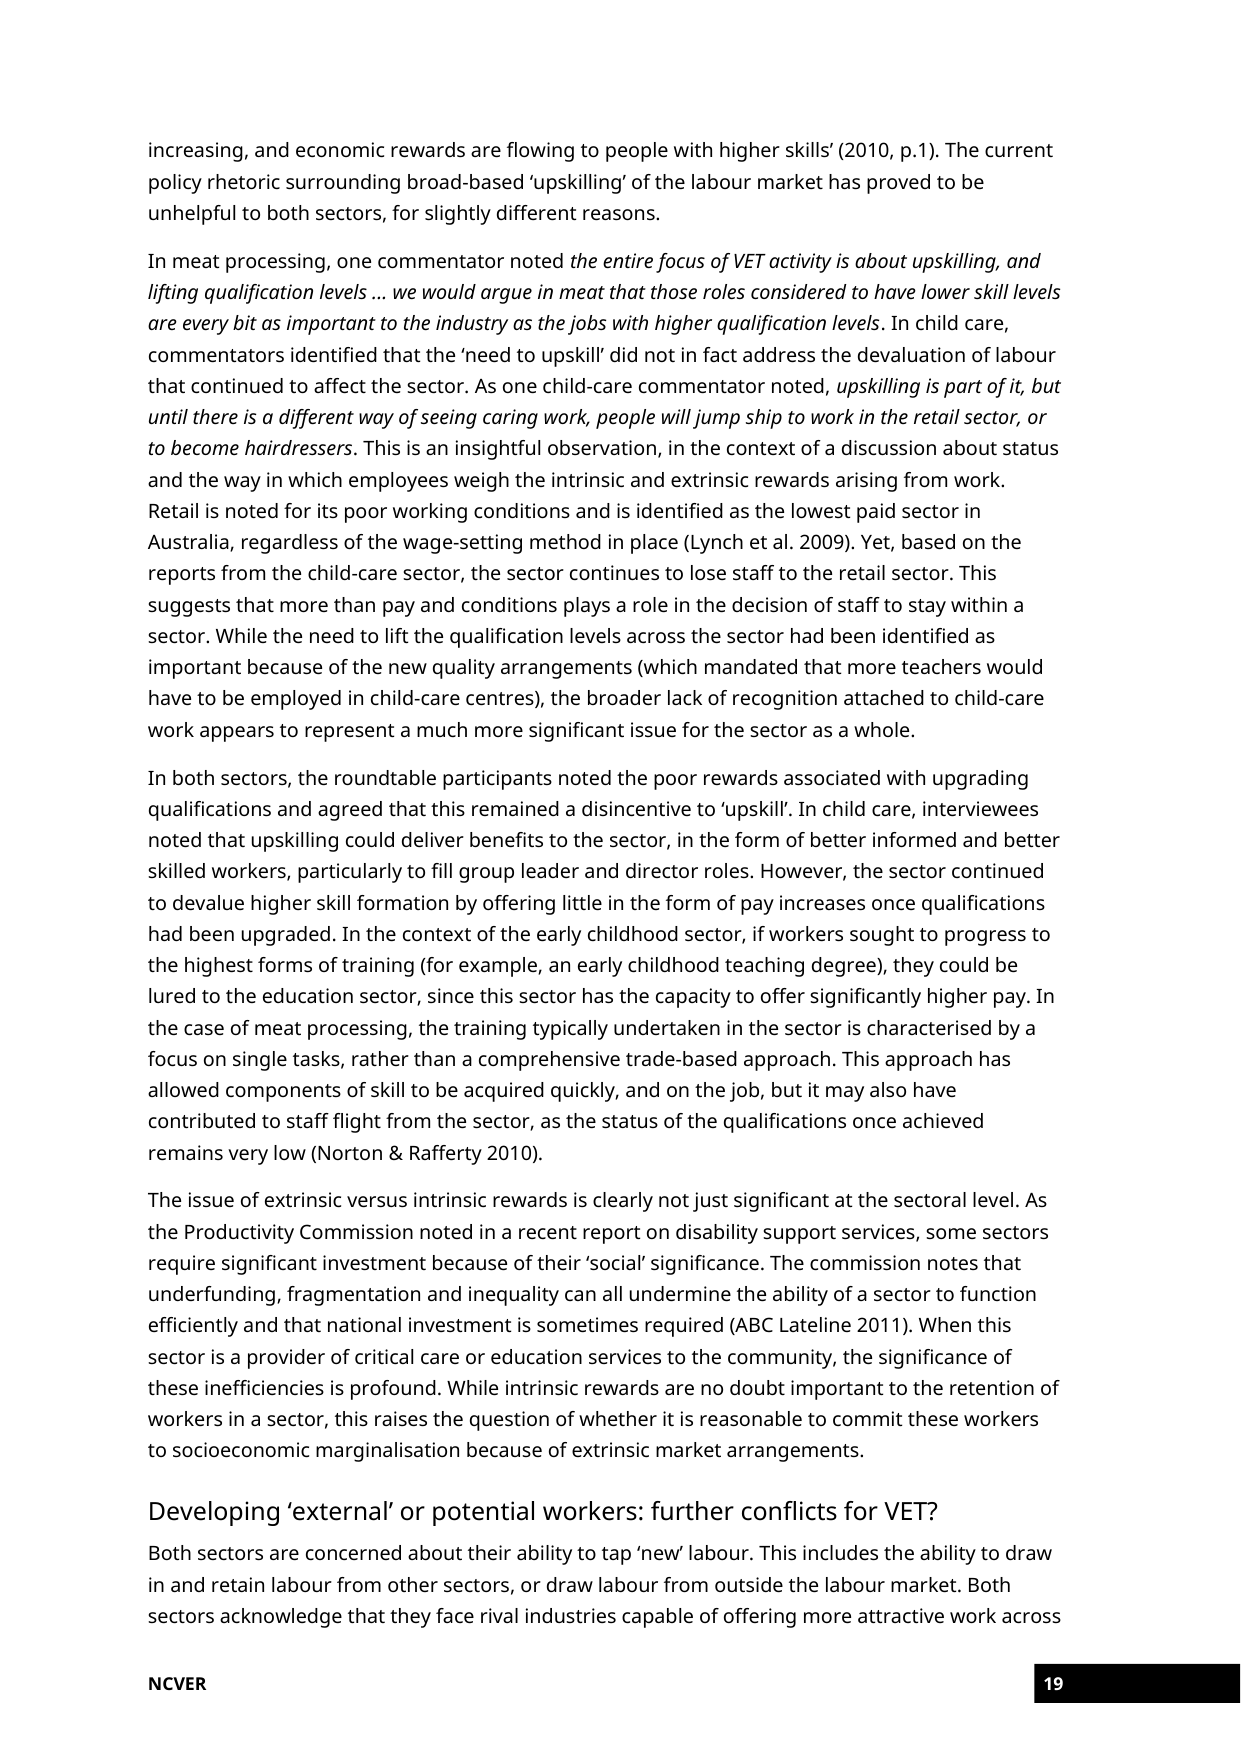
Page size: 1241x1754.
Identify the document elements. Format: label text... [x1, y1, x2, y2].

text The issue of extrinsic versus intrinsic rewards is clearly not just significant at the sectoral level. As the Productivity Commission noted in a recent report on disability support services, some sectors require significant investment because of their ‘social’ significance. The commission notes that underfunding, fragmentation and inequality can all undermine the ability of a sector to function efficiently and that national investment is sometimes required (ABC Lateline 2011). When this sector is a provider of critical care or education services to the community, the significance of these inefficiencies is profound. While intrinsic rewards are no doubt important to the retention of workers in a sector, this raises the question of whether it is reasonable to commit these workers to socioeconomic marginalisation because of extrinsic market arrangements. [148, 1183, 1063, 1464]
text In meat processing, one commentator noted the entire focus of VET activity is about upskilling, and lifting qualification levels ... we would argue in meat that those roles considered to have lower skill levels are every bit as important to the industry as the jobs with higher qualification levels. In child care, commentators identified that the ‘need to upskill’ did not in fact address the devaluation of labour that continued to affect the sector. As one child-care commentator noted, upskilling is part of it, but until there is a different way of seeing caring work, people will jump ship to work in the retail sector, or to become hairdressers. This is an insightful observation, in the context of a discussion about status and the way in which employees weigh the intrinsic and extrinsic rewards arising from work. Retail is noted for its poor working conditions and is identified as the lowest paid sector in Australia, regardless of the wage-setting method in place (Lynch et al. 2009). Yet, based on the reports from the child-care sector, the sector continues to lose staff to the retail sector. This suggests that more than pay and conditions plays a role in the decision of staff to stay within a sector. While the need to lift the qualification levels across the sector had been identified as important because of the new quality arrangements (which mandated that more teachers would have to be employed in child-care centres), the broader lack of recognition attached to child-care work appears to represent a much more significant issue for the sector as a whole. [148, 243, 1063, 743]
text In both sectors, the roundtable participants noted the poor rewards associated with upgrading qualifications and agreed that this remained a disincentive to ‘upskill’. In child care, interviewees noted that upskilling could deliver benefits to the sector, in the form of better informed and better skilled workers, particularly to fill group leader and director roles. However, the sector continued to devalue higher skill formation by offering little in the form of pay increases once qualifications had been upgraded. In the context of the early childhood sector, if workers sought to progress to the highest forms of training (for example, an early childhood teaching degree), they could be lured to the education sector, since this sector has the capacity to offer significantly higher pay. In the case of meat processing, the training typically undertaken in the sector is characterised by a focus on single tasks, rather than a comprehensive trade-based approach. This approach has allowed components of skill to be acquired quickly, and on the job, but it may also have contributed to staff flight from the sector, as the status of the qualifications once achieved remains very low (Norton & Rafferty 2010). [148, 760, 1063, 1166]
subtitle Developing ‘external’ or potential workers: further conflicts for VET? [148, 1493, 1063, 1527]
